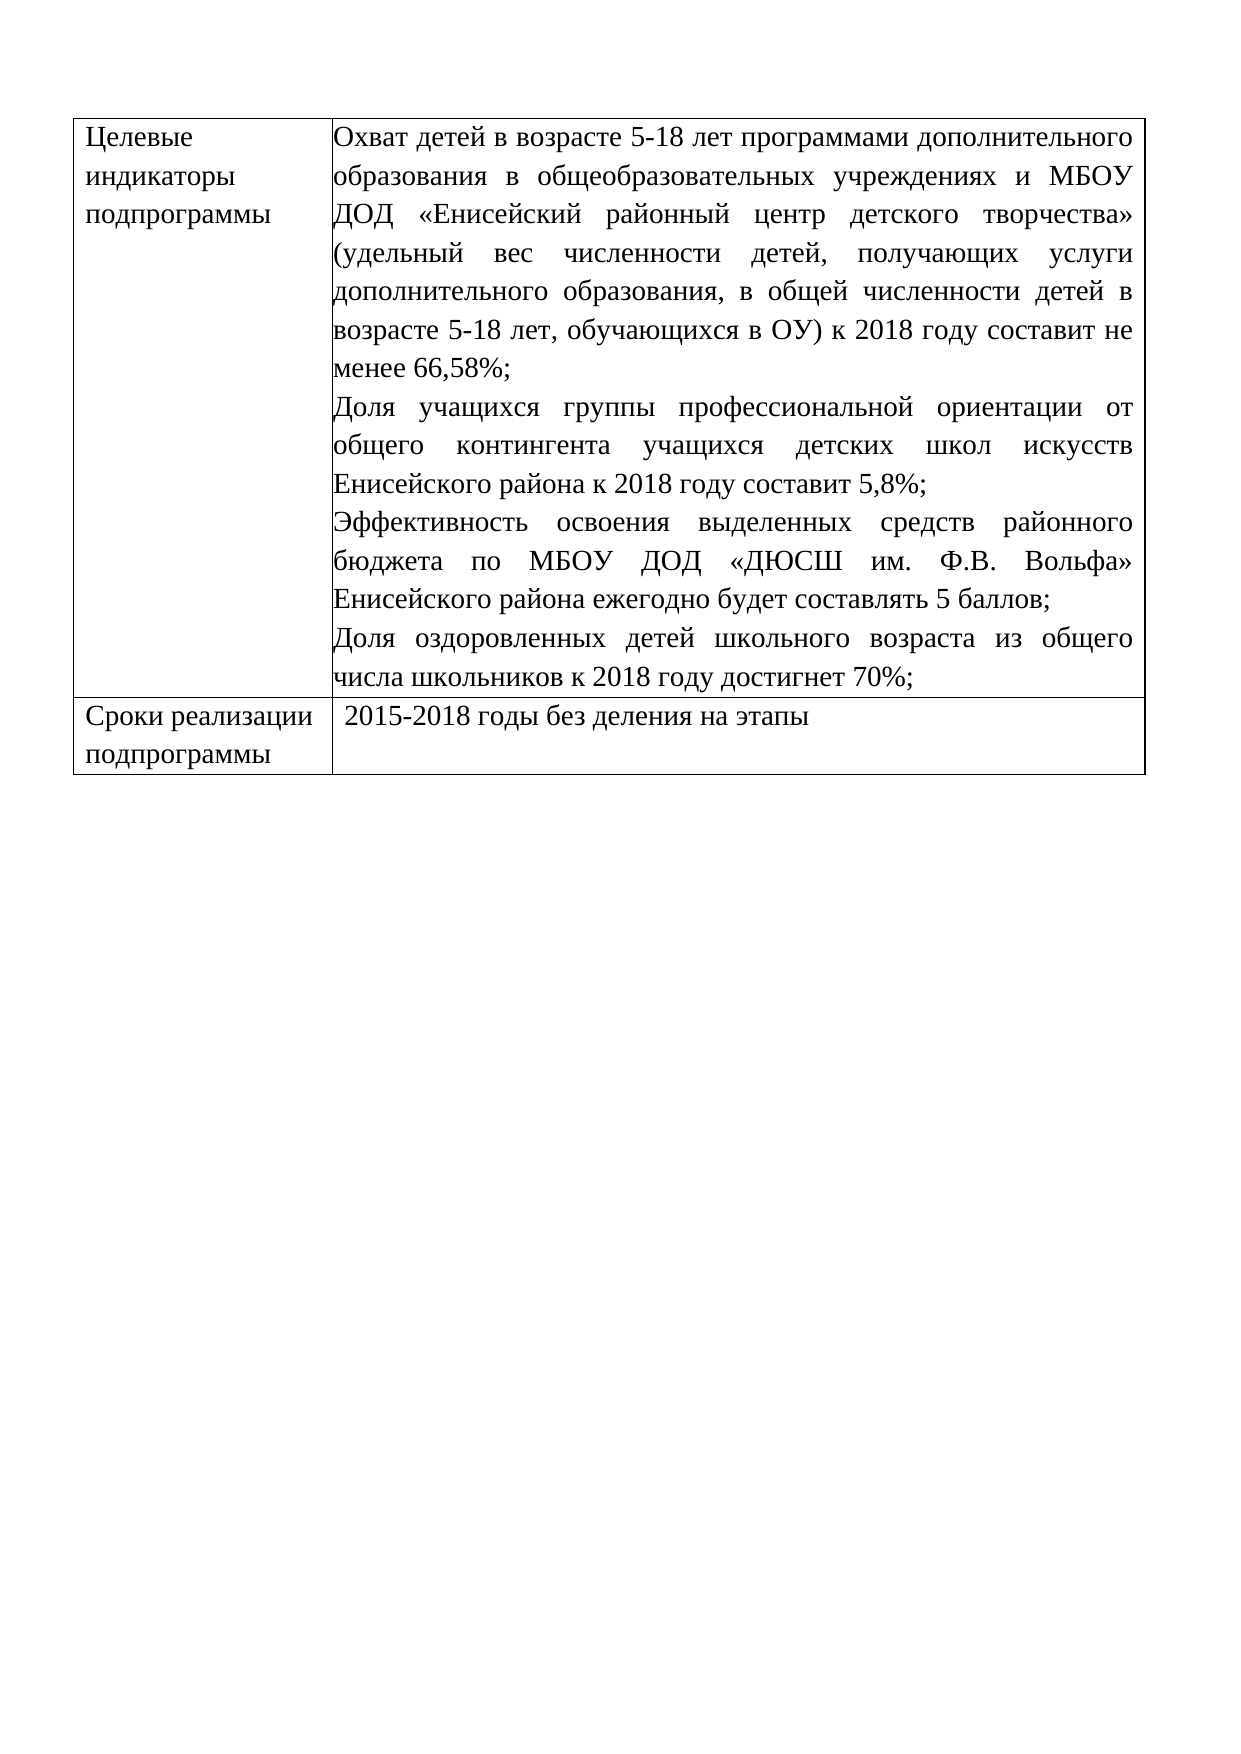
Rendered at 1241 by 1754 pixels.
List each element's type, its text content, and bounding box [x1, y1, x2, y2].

table_cell 2015-2018 годы без деления на этапы [333, 698, 1144, 774]
table_cell Целевые индикаторы подпрограммы [74, 119, 332, 697]
table_cell Сроки реализации подпрограммы [74, 698, 332, 774]
table_cell Охват детей в возрасте 5-18 лет программами дополнительного образования в общеобразовательных учреждениях и МБОУ ДОД «Енисейский районный центр детского творчества» (удельный вес численности детей, получающих услуги дополнительного образования, в общей численности детей в возрасте 5-18 лет, обучающихся в ОУ) к 2018 году составит не менее 66,58%; Доля учащихся группы профессиональной ориентации от общего контингента учащихся детских школ искусств Енисейского района к 2018 году составит 5,8%; Эффективность освоения выделенных средств районного бюджета по МБОУ ДОД «ДЮСШ им. Ф.В. Вольфа» Енисейского района ежегодно будет составлять 5 баллов; Доля оздоровленных детей школьного возраста из общего числа школьников к 2018 году достигнет 70%; [333, 119, 1144, 697]
